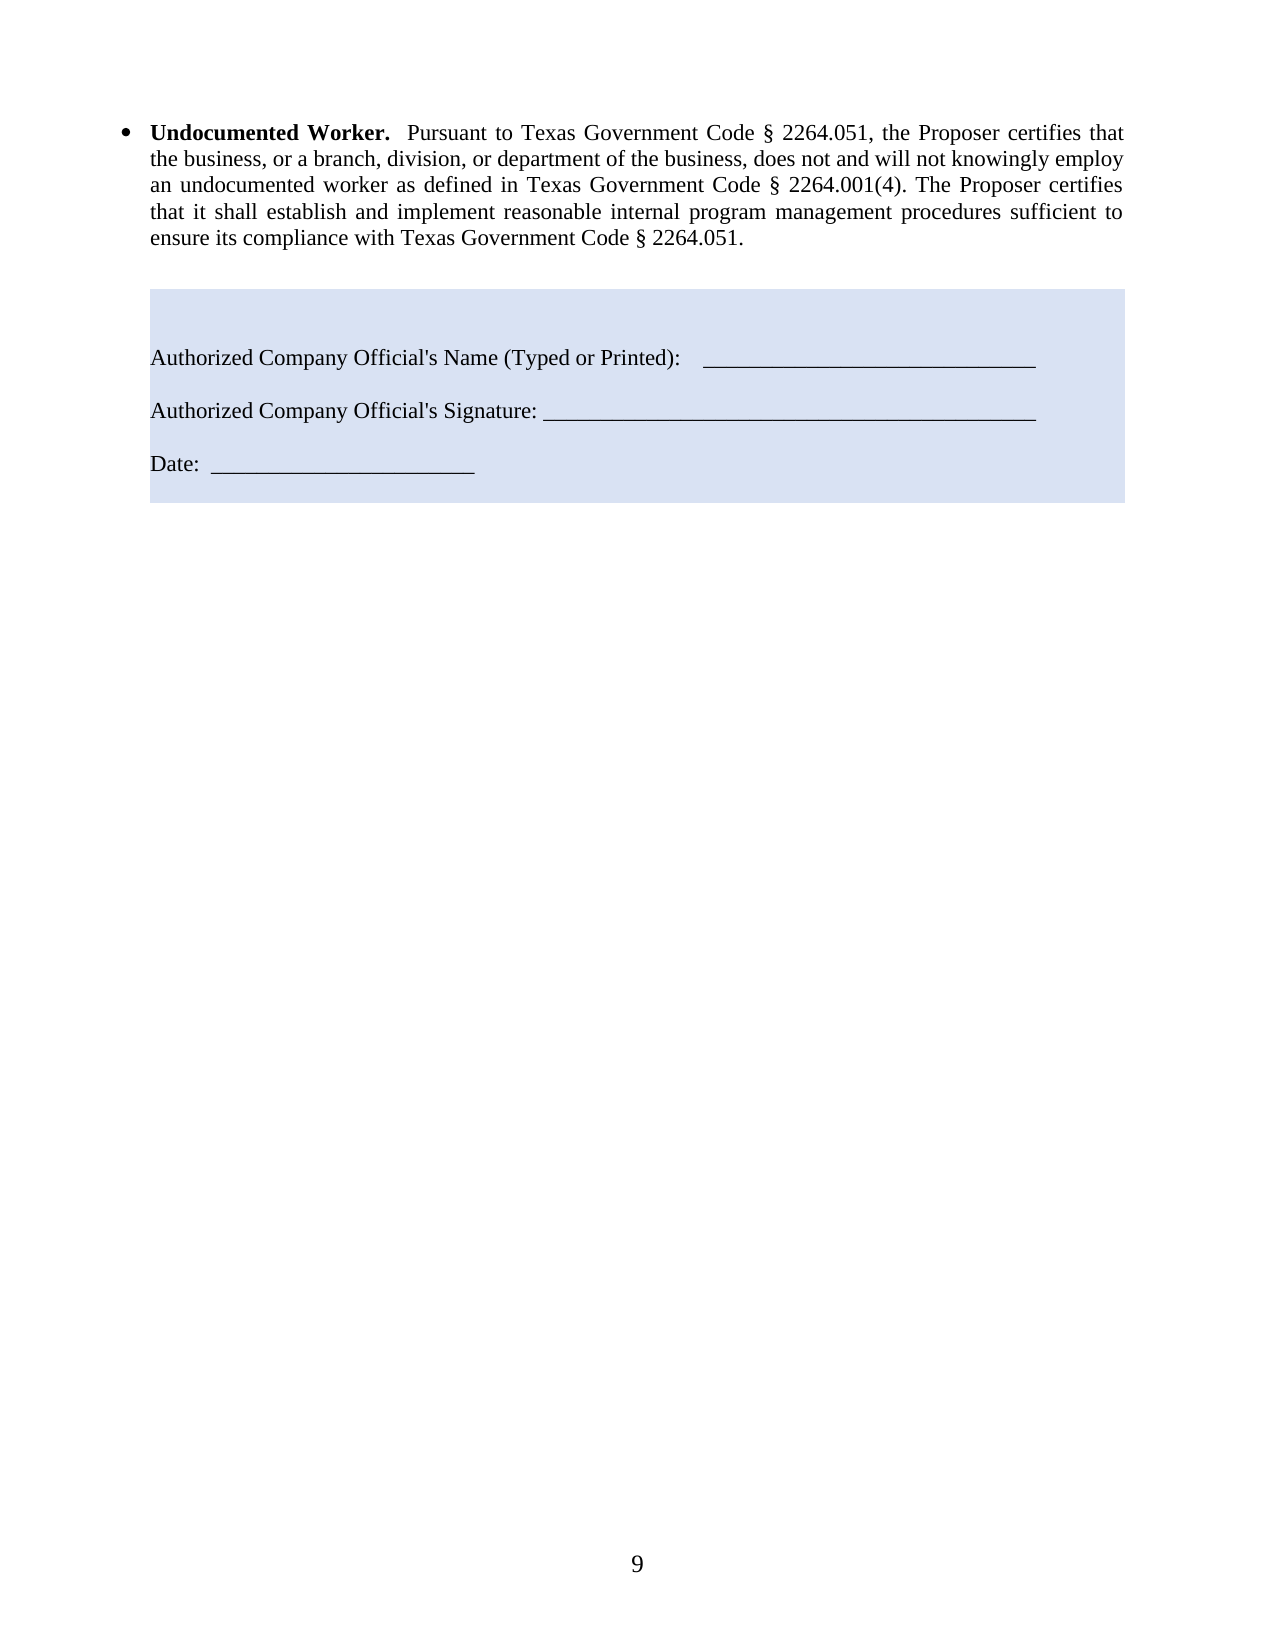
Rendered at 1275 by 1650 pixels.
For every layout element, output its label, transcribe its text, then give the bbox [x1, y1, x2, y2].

list Undocumented Worker. Pursuant to Texas Government Code § 2264.051, the Proposer certifies that the business, or a branch, division, or department of the business, does not and will not knowingly employ an undocumented worker as defined in Texas Government Code § 2264.001(4). The Proposer certifies that it shall establish and implement reasonable internal program management procedures sufficient to ensure its compliance with Texas Government Code § 2264.051. [122, 119, 1125, 251]
text Authorized Company Official's Signature: ___________________________________________ [150, 397, 1125, 423]
text Date: _______________________ [150, 450, 1125, 476]
text Authorized Company Official's Name (Typed or Printed): _____________________________ [150, 344, 1125, 371]
